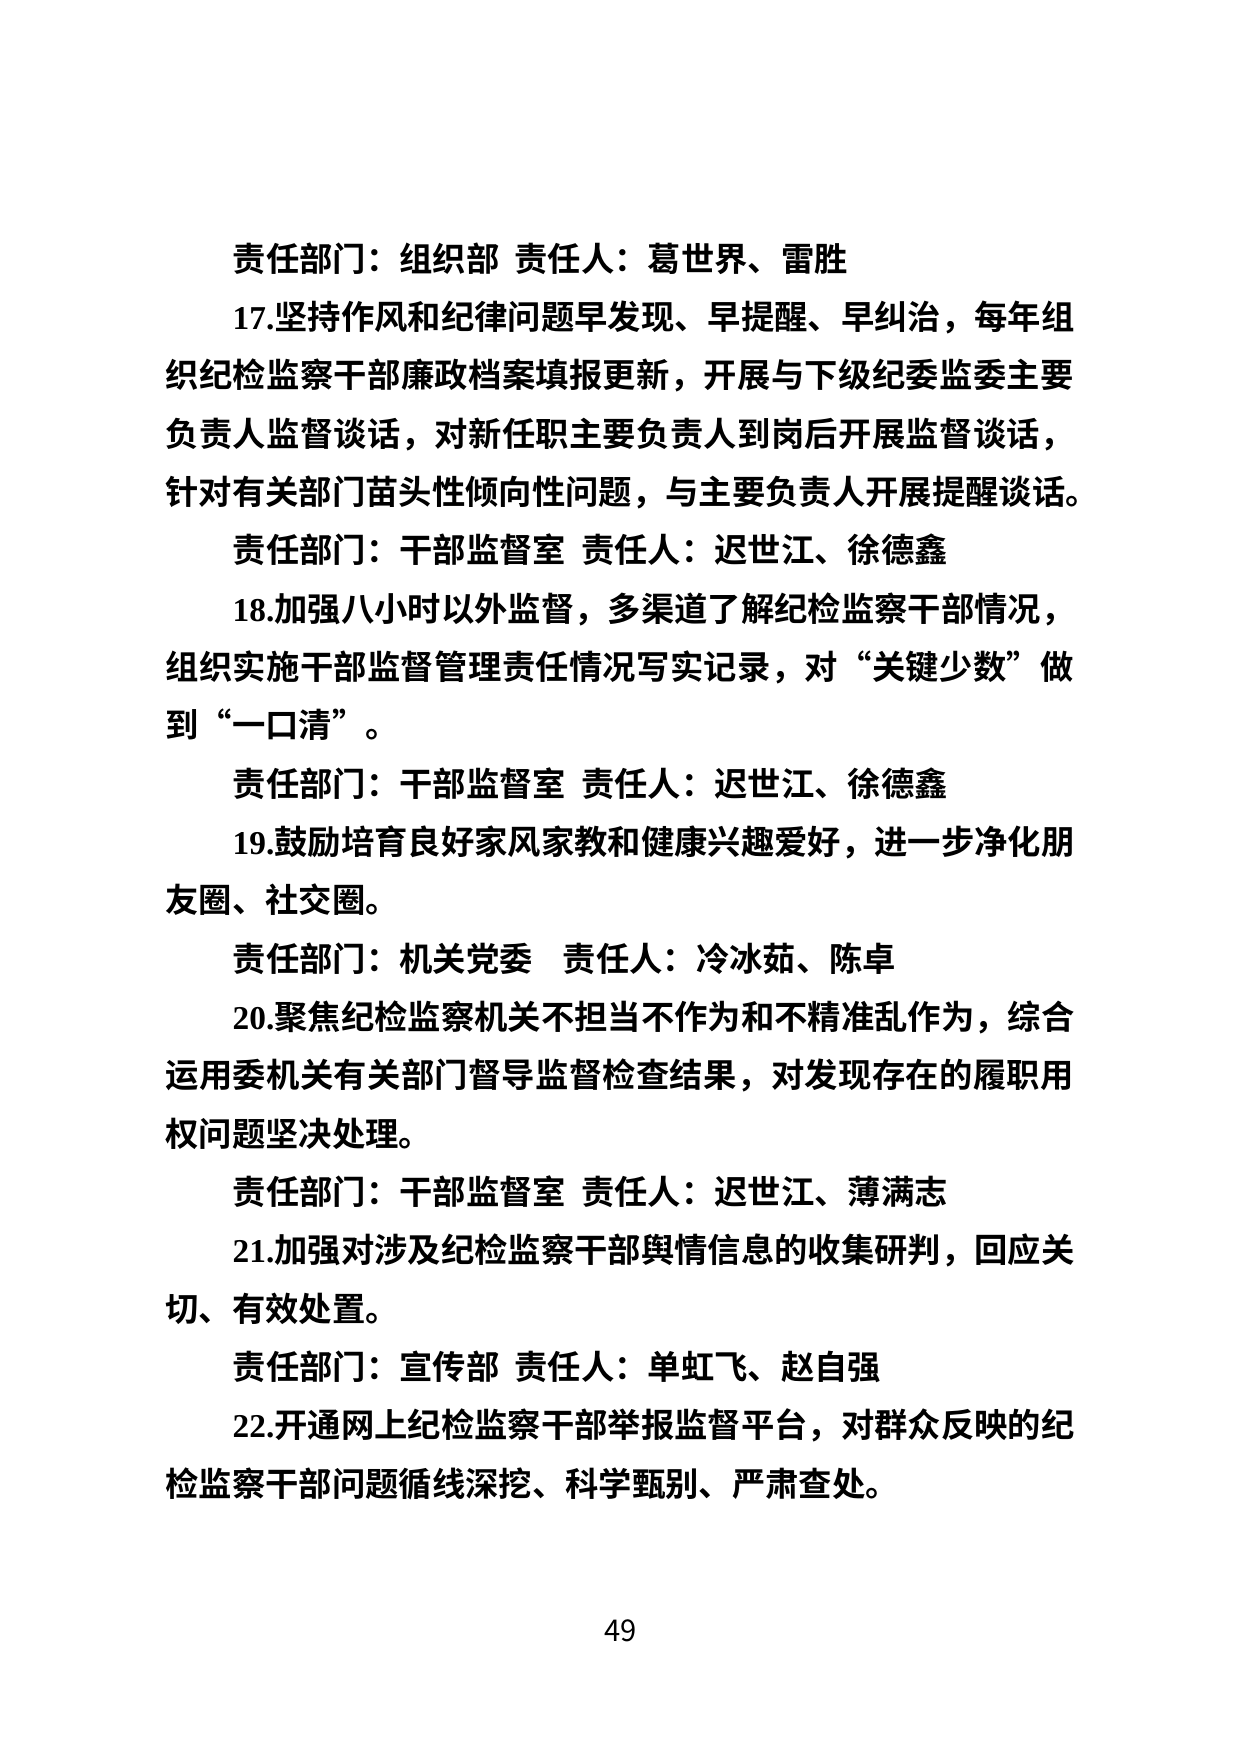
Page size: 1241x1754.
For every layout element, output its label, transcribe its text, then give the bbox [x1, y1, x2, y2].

text 21.加强对涉及纪检监察干部舆情信息的收集研判，回应关切、有效处置。 [165, 1216, 1075, 1333]
text 责任部门：干部监督室 责任人：迟世江、徐德鑫 [165, 516, 1075, 574]
text 20.聚焦纪检监察机关不担当不作为和不精准乱作为，综合运用委机关有关部门督导监督检查结果，对发现存在的履职用权问题坚决处理。 [165, 983, 1075, 1158]
text 17.坚持作风和纪律问题早发现、早提醒、早纠治，每年组织纪检监察干部廉政档案填报更新，开展与下级纪委监委主要负责人监督谈话，对新任职主要负责人到岗后开展监督谈话，针对有关部门苗头性倾向性问题，与主要负责人开展提醒谈话。 [165, 283, 1075, 516]
text 责任部门：干部监督室 责任人：迟世江、薄满志 [165, 1158, 1075, 1216]
text 22.开通网上纪检监察干部举报监督平台，对群众反映的纪检监察干部问题循线深挖、科学甄别、严肃查处。 [165, 1391, 1075, 1558]
text 18.加强八小时以外监督，多渠道了解纪检监察干部情况，组织实施干部监督管理责任情况写实记录，对“关键少数”做到“一口清”。 [165, 574, 1075, 749]
text 责任部门：组织部 责任人：葛世界、雷胜 [165, 224, 1075, 283]
text 责任部门：机关党委 责任人：冷冰茹、陈卓 [165, 924, 1075, 983]
text 责任部门：宣传部 责任人：单虹飞、赵自强 [165, 1333, 1075, 1391]
text 责任部门：干部监督室 责任人：迟世江、徐德鑫 [165, 749, 1075, 808]
text 19.鼓励培育良好家风家教和健康兴趣爱好，进一步净化朋友圈、社交圈。 [165, 808, 1075, 924]
